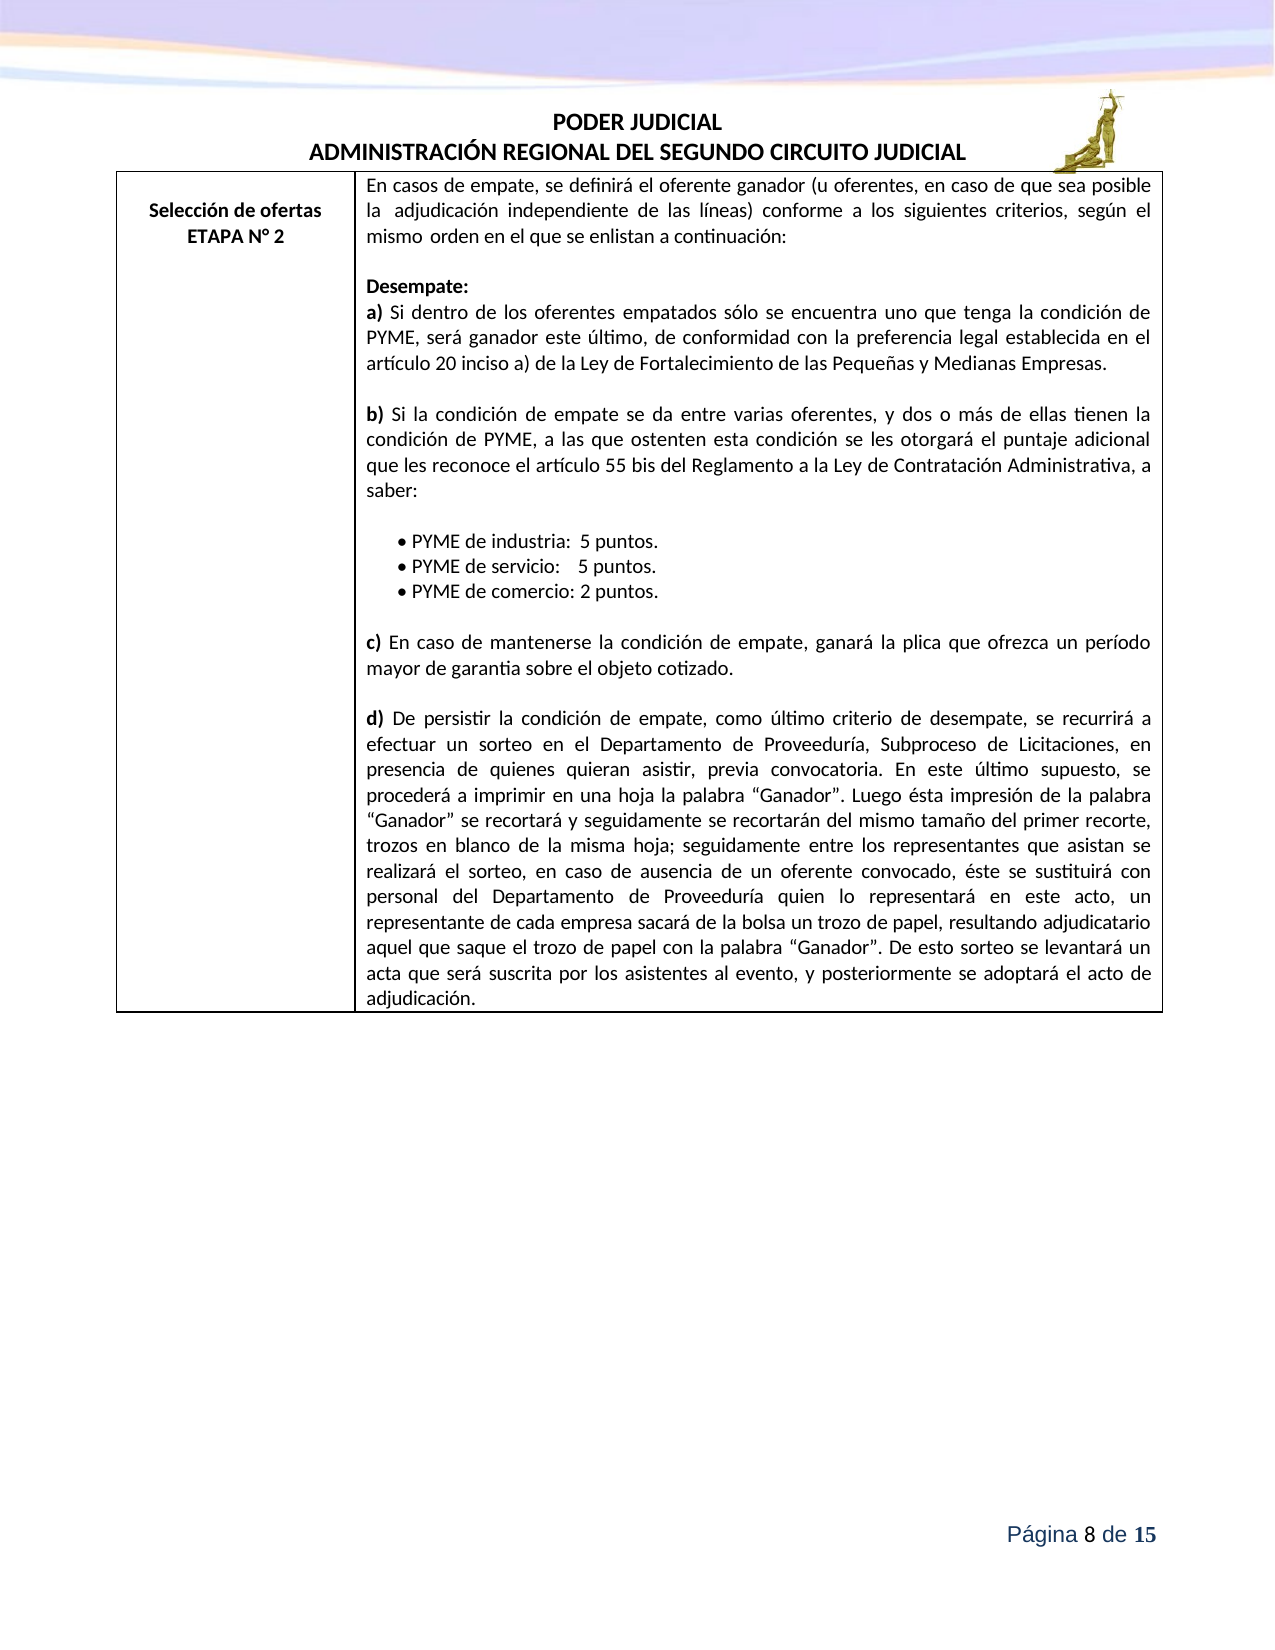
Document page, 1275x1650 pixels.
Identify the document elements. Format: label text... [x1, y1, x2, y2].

picture [0, 0, 1275, 171]
table_cell En casos de empate, se definirá el oferente ganador (u oferentes, en caso de que sea posible la adjudicación independiente de las líneas) conforme a los siguientes criterios, según el mismo orden en el que se enlistan a continuación: Desempate: Si dentro de los oferentes empatados sólo se encuentra uno que tenga la condición de PYME, será ganador este último, de conformidad con la preferencia legal establecida en el artículo 20 inciso a) de la Ley de Fortalecimiento de las Pequeñas y Medianas Empresas. Si la condición de empate se da entre varias oferentes, y dos o más de ellas tienen la condición de PYME, a las que ostenten esta condición se les otorgará el puntaje adicional que les reconoce el artículo 55 bis del Reglamento a la Ley de Contratación Administrativa, a saber: PYME de industria: 5 puntos. PYME de servicio: 5 puntos. PYME de comercio: 2 puntos. En caso de mantenerse la condición de empate, ganará la plica que ofrezca un período mayor de garantia sobre el objeto cotizado. De persistir la condición de empate, como último criterio de desempate, se recurrirá a efectuar un sorteo en el Departamento de Proveeduría, Subproceso de Licitaciones, en presencia de quienes quieran asistir, previa convocatoria. En este último supuesto, se procederá a imprimir en una hoja la palabra “Ganador”. Luego ésta impresión de la palabra “Ganador” se recortará y seguidamente se recortarán del mismo tamaño del primer recorte, trozos en blanco de la misma hoja; seguidamente entre los representantes que asistan se realizará el sorteo, en caso de ausencia de un oferente convocado, éste se sustituirá con personal del Departamento de Proveeduría quien lo representará en este acto, un representante de cada empresa sacará de la bolsa un trozo de papel, resultando adjudicatario aquel que saque el trozo de papel con la palabra “Ganador”. De esto sorteo se levantará un acta que será suscrita por los asistentes al evento, y posteriormente se adoptará el acto de adjudicación. [356, 172, 1162, 1011]
table_cell Selección de ofertas ETAPA N° 2 [117, 172, 354, 1011]
